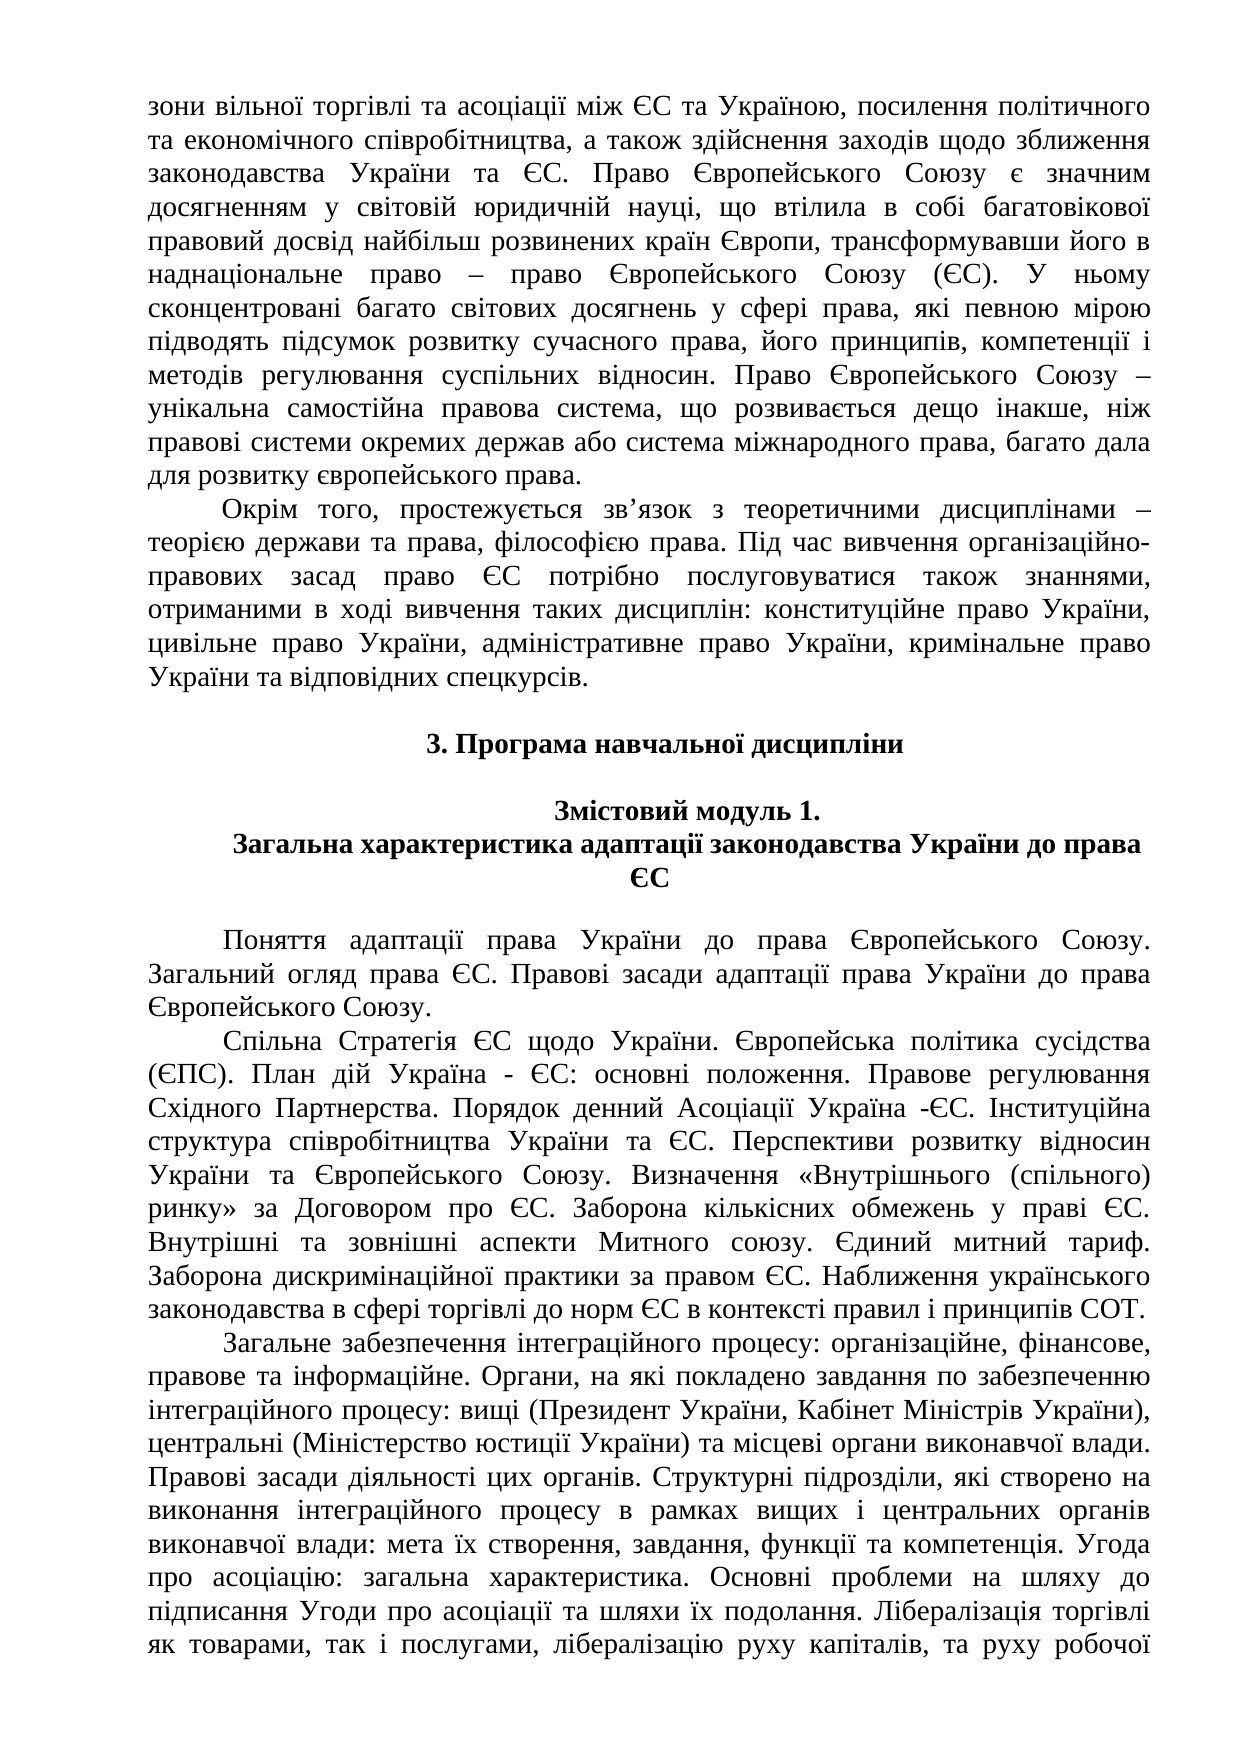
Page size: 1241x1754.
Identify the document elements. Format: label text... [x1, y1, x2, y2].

text Змістовий модуль 1. [148, 793, 1152, 826]
text Спільна Стратегія ЄС щодо України. Європейська політика сусідства (ЄПС). План дій Україна - ЄС: основні положення. Правове регулювання Східного Партнерства. Порядок денний Асоціації Україна -ЄС. Інституційна структура співробітництва України та ЄС. Перспективи розвитку відносин України та Європейського Союзу. Визначення «Внутрішнього (спільного) ринку» за Договором про ЄС. Заборона кількісних обмежень у праві ЄС. Внутрішні та зовнішні аспекти Митного союзу. Єдиний митний тариф. Заборона дискримінаційної практики за правом ЄС. Наближення українського законодавства в сфері торгівлі до норм ЄС в контексті правил і принципів СОТ. [148, 1023, 1152, 1325]
text 3. Програма навчальної дисципліни [148, 726, 1152, 759]
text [148, 1325, 1152, 1660]
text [148, 88, 1152, 491]
text Загальна характеристика адаптації законодавства України до права ЄС [148, 826, 1152, 893]
text Поняття адаптації права України до права Європейського Союзу. Загальний огляд права ЄС. Правові засади адаптації права України до права Європейського Союзу. [148, 922, 1152, 1023]
text Окрім того, простежується зв’язок з теоретичними дисциплінами – теорією держави та права, філософією права. Під час вивчення організаційно-правових засад право ЄС потрібно послуговуватися також знаннями, отриманими в ході вивчення таких дисциплін: конституційне право України, цивільне право України, адміністративне право України, кримінальне право України та відповідних спецкурсів. [148, 491, 1152, 692]
